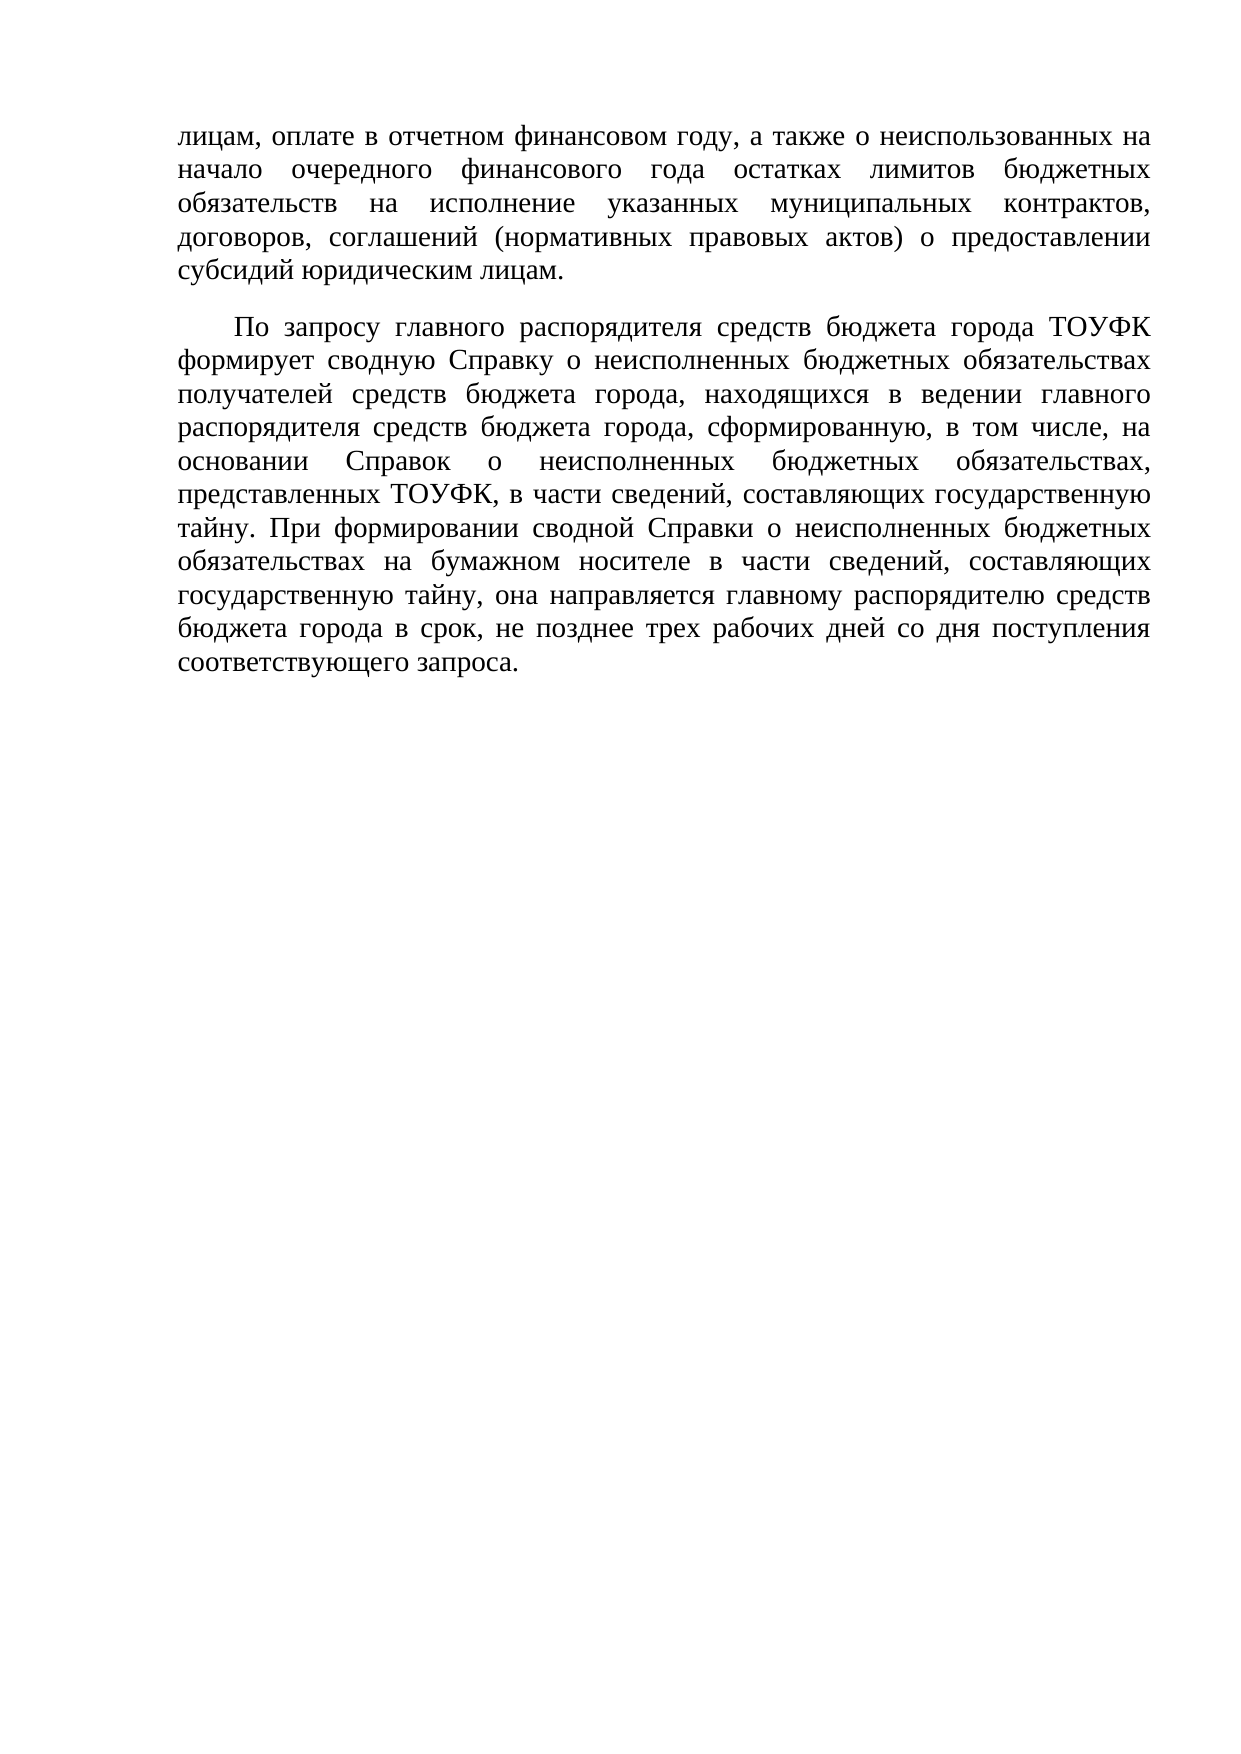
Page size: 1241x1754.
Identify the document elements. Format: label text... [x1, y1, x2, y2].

text По запросу главного распорядителя средств бюджета города ТОУФК формирует сводную Справку о неисполненных бюджетных обязательствах получателей средств бюджета города, находящихся в ведении главного распорядителя средств бюджета города, сформированную, в том числе, на основании Справок о неисполненных бюджетных обязательствах, представленных ТОУФК, в части сведений, составляющих государственную тайну. При формировании сводной Справки о неисполненных бюджетных обязательствах на бумажном носителе в части сведений, составляющих государственную тайну, она направляется главному распорядителю средств бюджета города в срок, не позднее трех рабочих дней со дня поступления соответствующего запроса. [177, 309, 1152, 678]
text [177, 118, 1152, 286]
